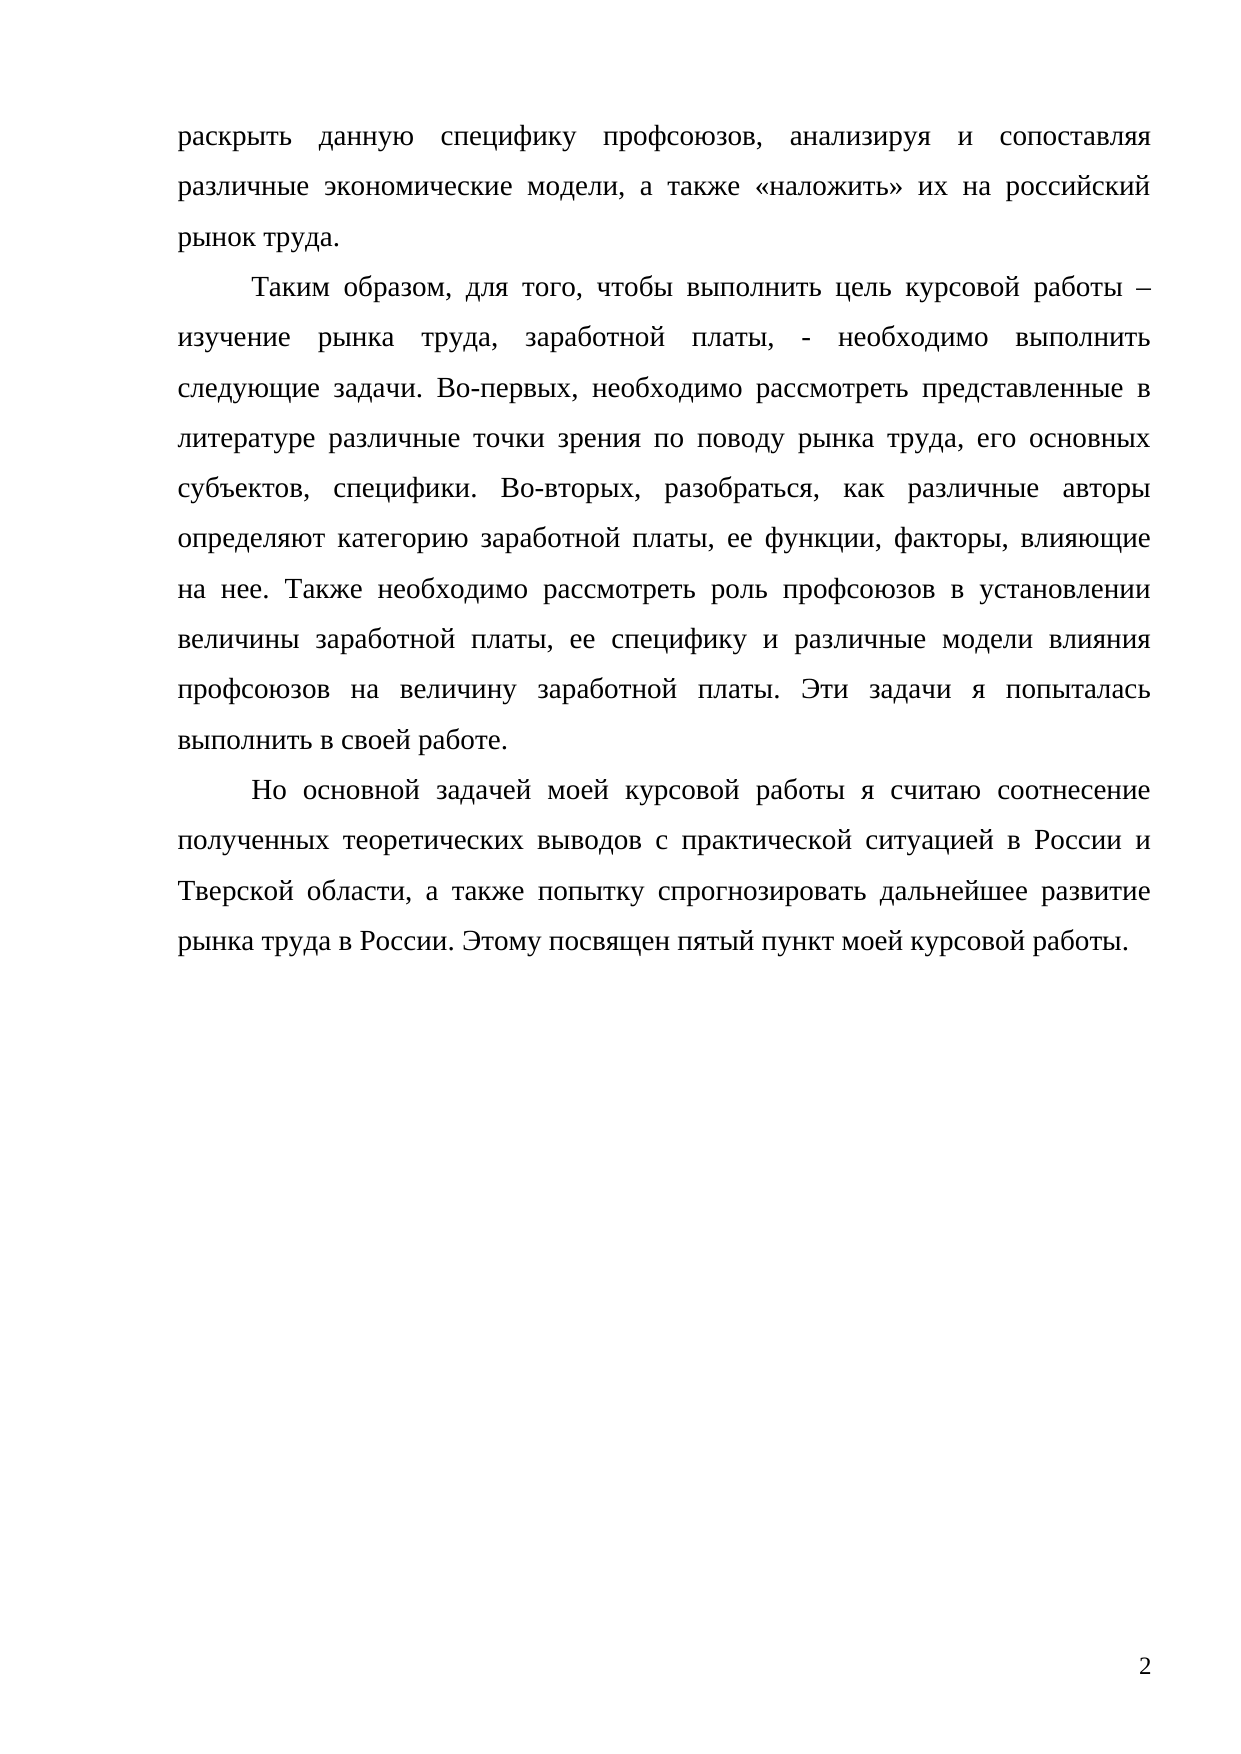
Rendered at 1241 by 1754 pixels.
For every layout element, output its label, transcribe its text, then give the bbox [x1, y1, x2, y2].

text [177, 118, 1152, 252]
text Но основной задачей моей курсовой работы я считаю соотнесение полученных теоретических выводов с практической ситуацией в России и Тверской области, а также попытку спрогнозировать дальнейшее развитие рынка труда в России. Этому посвящен пятый пункт моей курсовой работы. [177, 772, 1152, 957]
text Таким образом, для того, чтобы выполнить цель курсовой работы – изучение рынка труда, заработной платы, - необходимо выполнить следующие задачи. Во-первых, необходимо рассмотреть представленные в литературе различные точки зрения по поводу рынка труда, его основных субъектов, специфики. Во-вторых, разобраться, как различные авторы определяют категорию заработной платы, ее функции, факторы, влияющие на нее. Также необходимо рассмотреть роль профсоюзов в установлении величины заработной платы, ее специфику и различные модели влияния профсоюзов на величину заработной платы. Эти задачи я попыталась выполнить в своей работе. [177, 269, 1152, 755]
